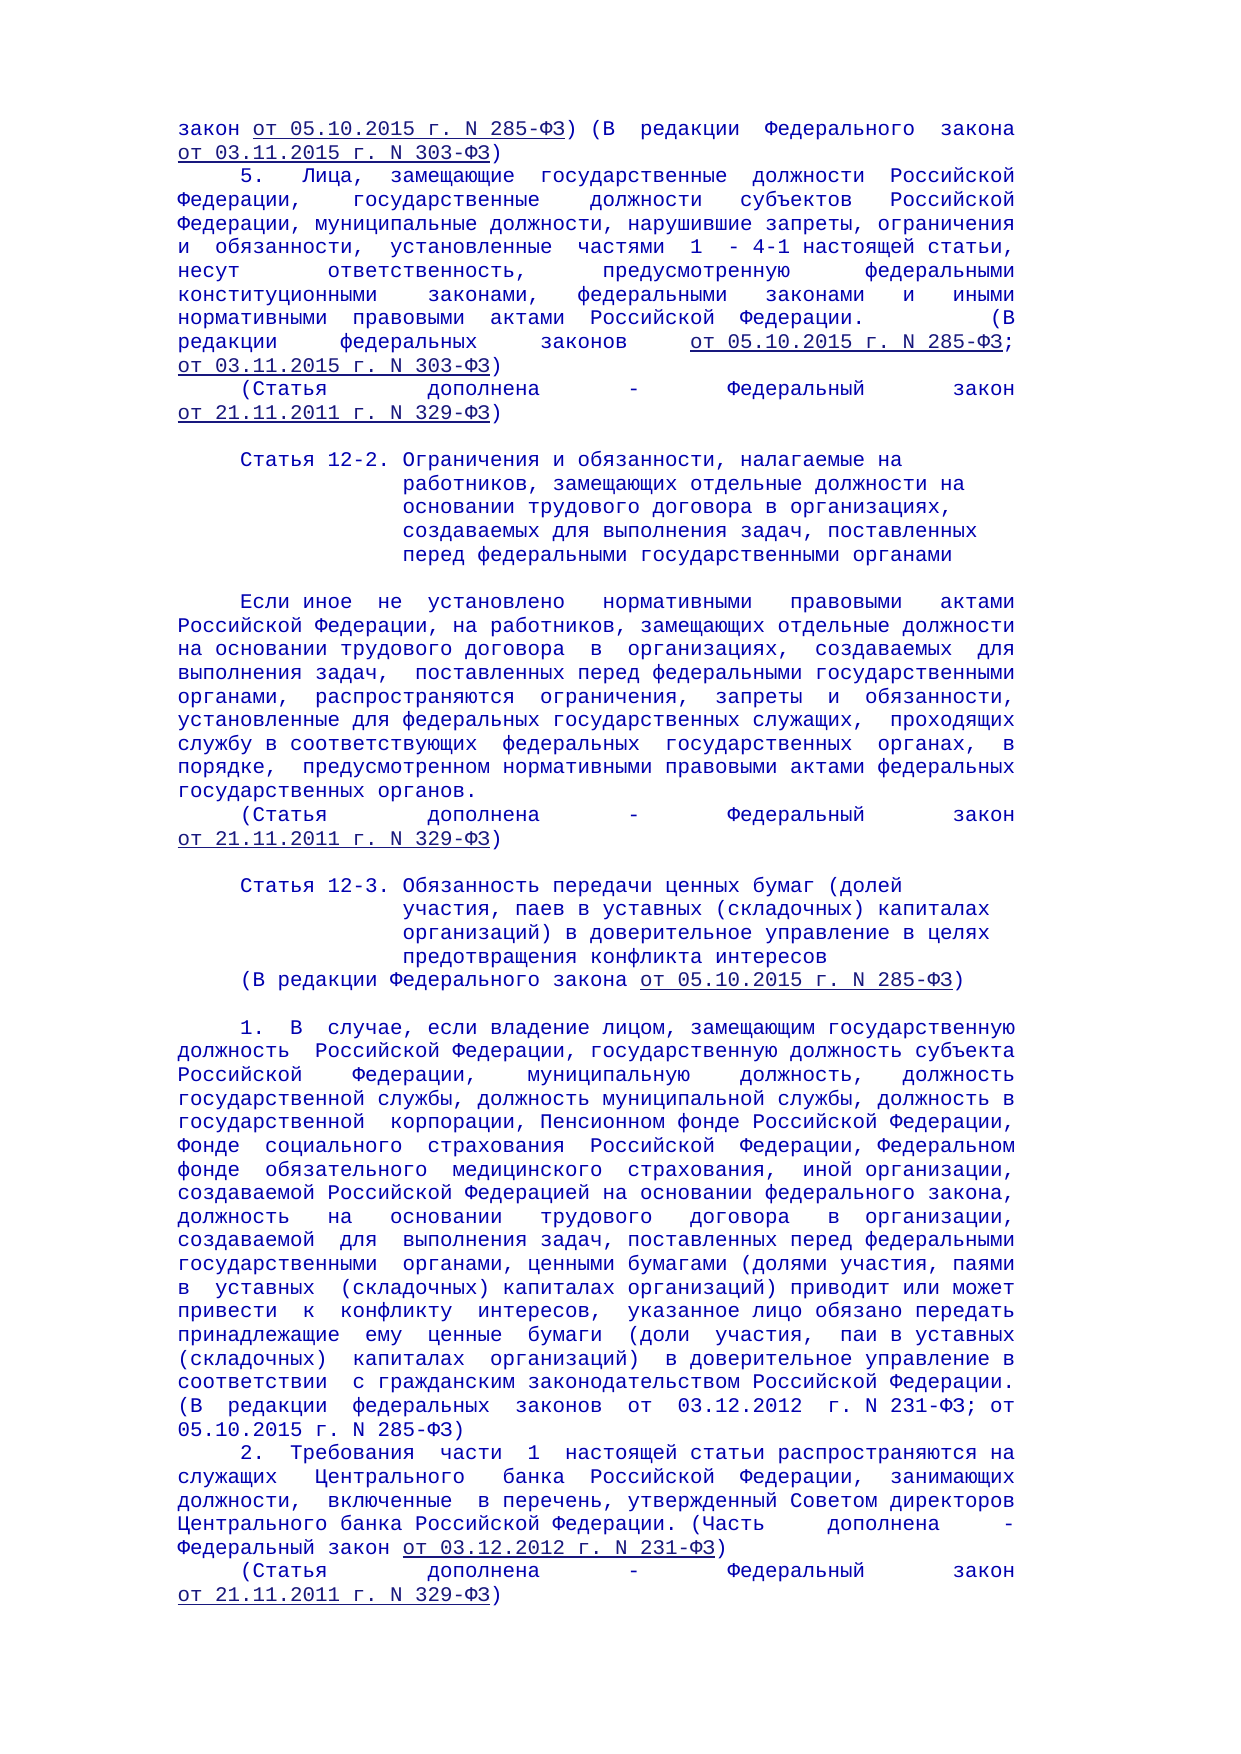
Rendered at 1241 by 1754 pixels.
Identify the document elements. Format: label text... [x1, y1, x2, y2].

text на основании трудового договора в организациях, создаваемых для [177, 638, 1152, 662]
text принадлежащие ему ценные бумаги (доли участия, паи в уставных [177, 1324, 1152, 1348]
text Российской Федерации, муниципальную должность, должность [177, 1064, 1152, 1088]
text закон от 05.10.2015 г. N 285-ФЗ) (В редакции Федерального закона [177, 118, 1152, 142]
text органами, распространяются ограничения, запреты и обязанности, [177, 686, 1152, 709]
text создаваемой Российской Федерацией на основании федерального закона, [177, 1182, 1152, 1206]
text создаваемых для выполнения задач, поставленных [177, 520, 1152, 544]
text перед федеральными государственными органами [177, 544, 1152, 567]
text 5. Лица, замещающие государственные должности Российской [177, 165, 1152, 189]
text редакции федеральных законов от 05.10.2015 г. N 285-ФЗ; [177, 331, 1152, 354]
text Фонде социального страхования Российской Федерации, Федеральном [177, 1135, 1152, 1158]
text (Статья дополнена - Федеральный закон [177, 804, 1152, 827]
text установленные для федеральных государственных служащих, проходящих [177, 709, 1152, 733]
text порядке, предусмотренном нормативными правовыми актами федеральных [177, 757, 1152, 780]
text от 03.11.2015 г. N 303-ФЗ) [177, 354, 1152, 378]
text от 03.11.2015 г. N 303-ФЗ) [177, 142, 1152, 165]
text должность на основании трудового договора в организации, [177, 1206, 1152, 1229]
text Федеральный закон от 03.12.2012 г. N 231-ФЗ) [177, 1537, 1152, 1561]
text Статья 12-2. Ограничения и обязанности, налагаемые на [177, 449, 1152, 473]
text фонде обязательного медицинского страхования, иной организации, [177, 1158, 1152, 1182]
text несут ответственность, предусмотренную федеральными [177, 260, 1152, 284]
text государственных органов. [177, 780, 1152, 804]
text от 21.11.2011 г. N 329-ФЗ) [177, 402, 1152, 426]
text от 21.11.2011 г. N 329-ФЗ) [177, 1584, 1152, 1608]
text предотвращения конфликта интересов [177, 946, 1152, 969]
text Если иное не установлено нормативными правовыми актами [177, 591, 1152, 615]
text участия, паев в уставных (складочных) капиталах [177, 898, 1152, 922]
text конституционными законами, федеральными законами и иными [177, 284, 1152, 307]
text (Статья дополнена - Федеральный закон [177, 378, 1152, 402]
text (Статья дополнена - Федеральный закон [177, 1561, 1152, 1584]
text (складочных) капиталах организаций) в доверительное управление в [177, 1348, 1152, 1371]
text Центрального банка Российской Федерации. (Часть дополнена - [177, 1513, 1152, 1537]
text должности, включенные в перечень, утвержденный Советом директоров [177, 1489, 1152, 1513]
text 2. Требования части 1 настоящей статьи распространяются на [177, 1442, 1152, 1466]
text (В редакции федеральных законов от 03.12.2012 г. N 231-ФЗ; от [177, 1395, 1152, 1419]
text государственными органами, ценными бумагами (долями участия, паями [177, 1253, 1152, 1277]
text выполнения задач, поставленных перед федеральными государственными [177, 662, 1152, 686]
text привести к конфликту интересов, указанное лицо обязано передать [177, 1300, 1152, 1324]
text 05.10.2015 г. N 285-ФЗ) [177, 1419, 1152, 1442]
text (В редакции Федерального закона от 05.10.2015 г. N 285-ФЗ) [177, 969, 1152, 993]
text Российской Федерации, на работников, замещающих отдельные должности [177, 615, 1152, 638]
text должность Российской Федерации, государственную должность субъекта [177, 1040, 1152, 1064]
text Федерации, муниципальные должности, нарушившие запреты, ограничения [177, 213, 1152, 236]
text создаваемой для выполнения задач, поставленных перед федеральными [177, 1229, 1152, 1253]
text 1. В случае, если владение лицом, замещающим государственную [177, 1017, 1152, 1040]
text соответствии с гражданским законодательством Российской Федерации. [177, 1371, 1152, 1395]
text нормативными правовыми актами Российской Федерации. (В [177, 307, 1152, 331]
text и обязанности, установленные частями 1 - 4-1 настоящей статьи, [177, 236, 1152, 260]
text службу в соответствующих федеральных государственных органах, в [177, 733, 1152, 757]
text государственной корпорации, Пенсионном фонде Российской Федерации, [177, 1111, 1152, 1135]
text Статья 12-3. Обязанность передачи ценных бумаг (долей [177, 875, 1152, 898]
text от 21.11.2011 г. N 329-ФЗ) [177, 827, 1152, 851]
text организаций) в доверительное управление в целях [177, 922, 1152, 946]
text Федерации, государственные должности субъектов Российской [177, 189, 1152, 213]
text в уставных (складочных) капиталах организаций) приводит или может [177, 1277, 1152, 1300]
text служащих Центрального банка Российской Федерации, занимающих [177, 1466, 1152, 1489]
text государственной службы, должность муниципальной службы, должность в [177, 1088, 1152, 1111]
text работников, замещающих отдельные должности на [177, 473, 1152, 496]
text основании трудового договора в организациях, [177, 496, 1152, 520]
